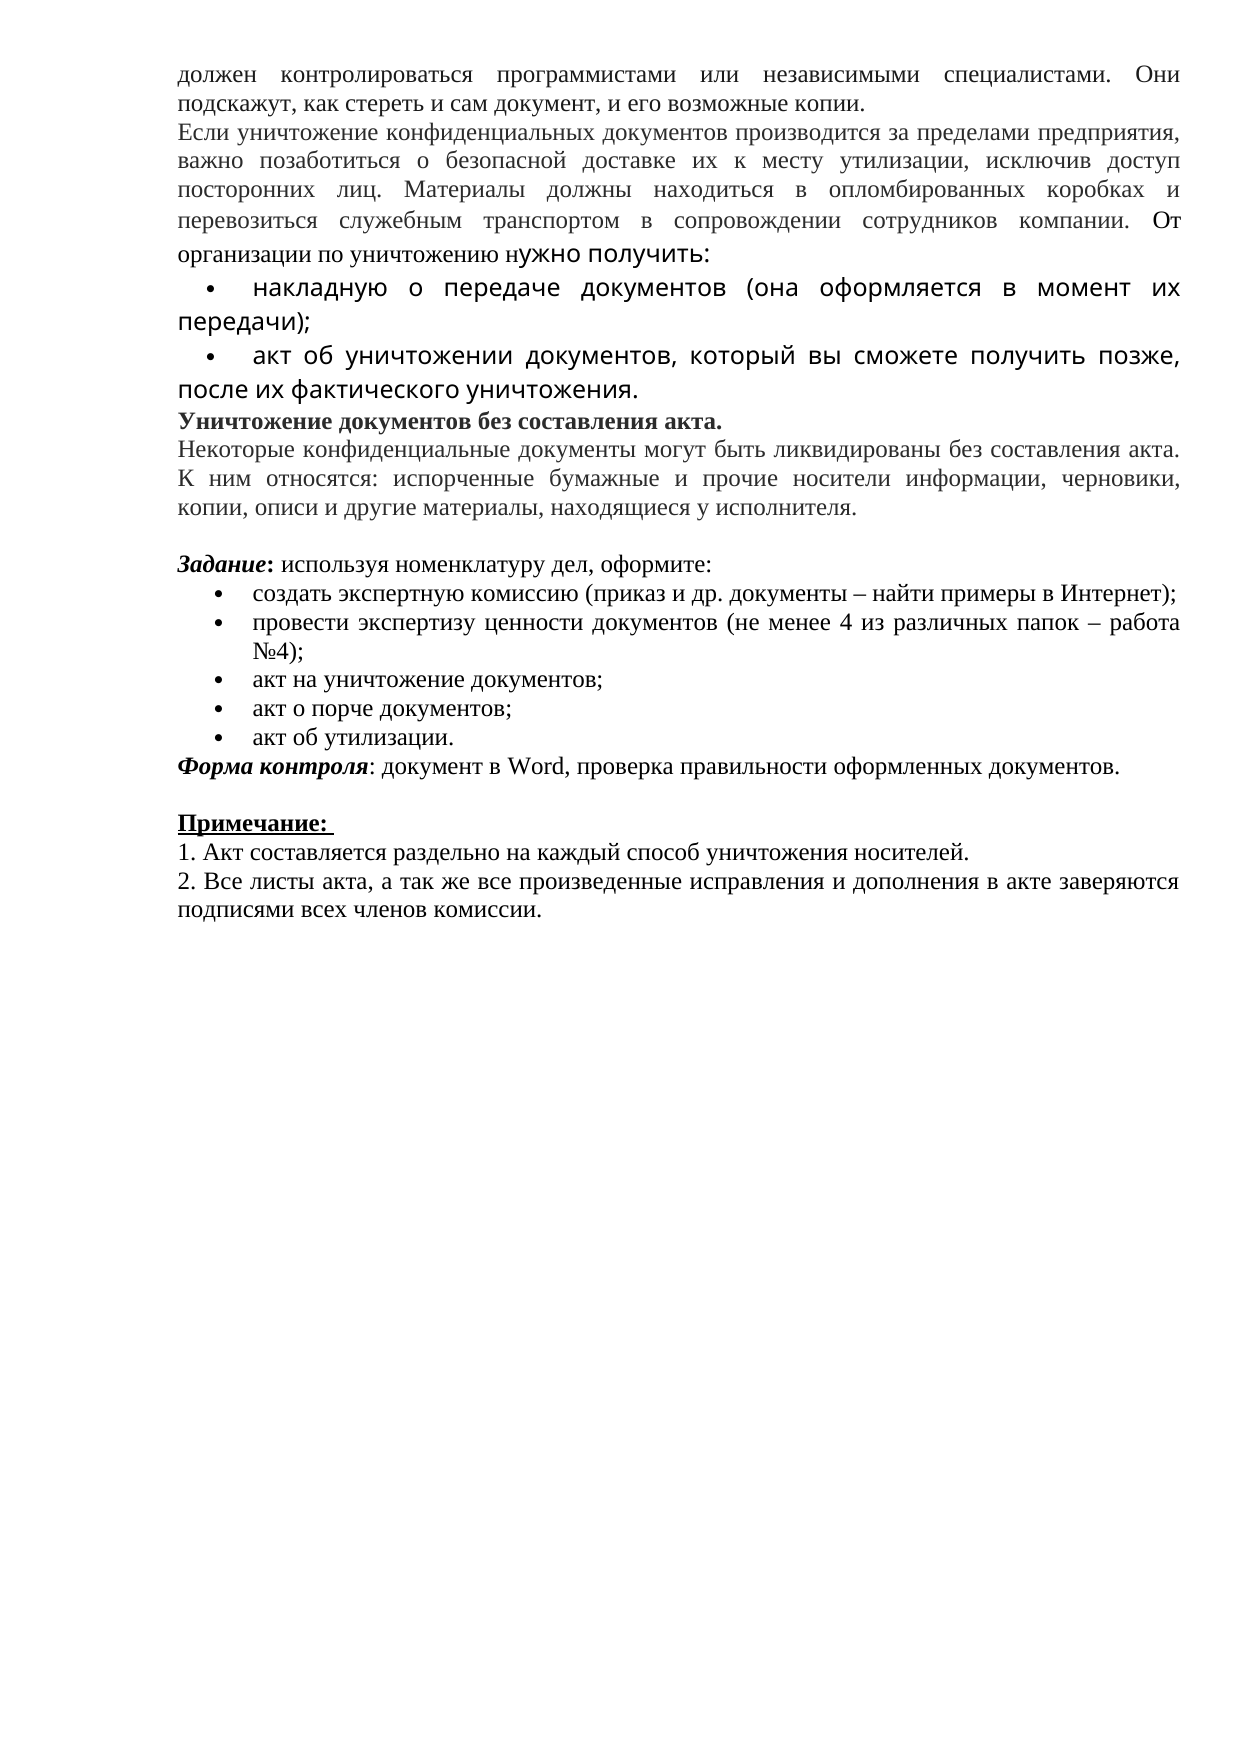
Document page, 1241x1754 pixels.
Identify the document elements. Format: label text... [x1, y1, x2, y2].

text 2. Все листы акта, а так же все произведенные исправления и дополнения в акте заверяются подписями всех членов комиссии. [177, 866, 1181, 923]
text Примечание: [177, 808, 1181, 837]
text Задание: используя номенклатуру дел, оформите: [177, 549, 1181, 578]
list акт на уничтожение документов; [215, 664, 1181, 693]
list акт об утилизации. [215, 722, 1181, 751]
text Уничтожение документов без составления акта. [177, 406, 1181, 434]
list накладную о передаче документов (она оформляется в момент их передачи); [177, 269, 1181, 338]
text Если уничтожение конфиденциальных документов производится за пределами предприятия, важно позаботиться о безопасной доставке их к месту утилизации, исключив доступ посторонних лиц. Материалы должны находиться в опломбированных коробках и перевозиться служебным транспортом в сопровождении сотрудников компании. От организации по уничтожению нужно получить: [177, 117, 1181, 269]
list создать экспертную комиссию (приказ и др. документы – найти примеры в Интернет); [215, 578, 1181, 607]
list провести экспертизу ценности документов (не менее 4 из различных папок – работа №4); [215, 607, 1181, 664]
list акт об уничтожении документов, который вы сможете получить позже, после их фактического уничтожения. [177, 338, 1181, 406]
list акт о порче документов; [215, 693, 1181, 722]
text Некоторые конфиденциальные документы могут быть ликвидированы без составления акта. К ним относятся: испорченные бумажные и прочие носители информации, черновики, копии, описи и другие материалы, находящиеся у исполнителя. [177, 434, 1181, 521]
text 1. Акт составляется раздельно на каждый способ уничтожения носителей. [177, 837, 1181, 866]
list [177, 59, 1181, 117]
text Форма контроля: документ в Word, проверка правильности оформленных документов. [177, 751, 1181, 779]
